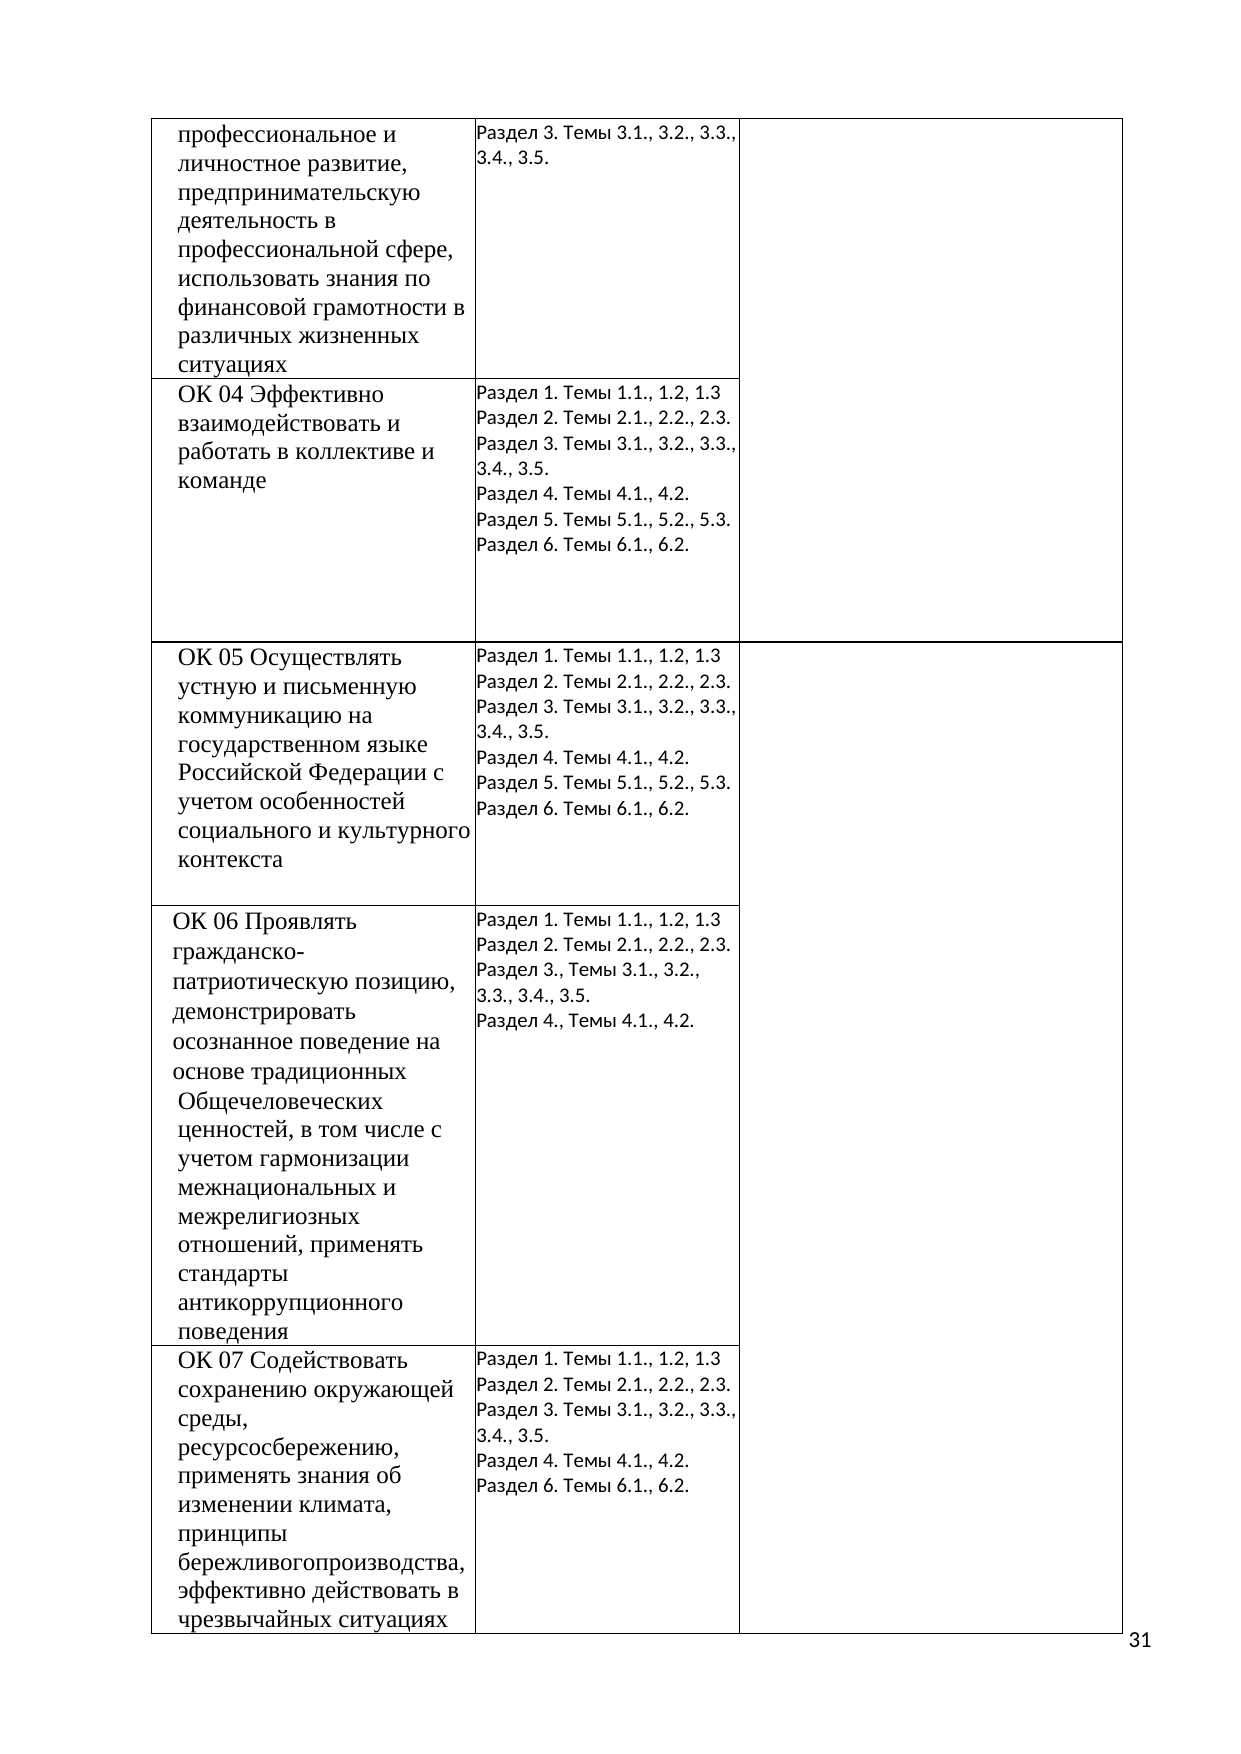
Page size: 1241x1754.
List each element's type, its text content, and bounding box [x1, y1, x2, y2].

table_cell Раздел 1. Темы 1.1., 1.2, 1.3 Раздел 2. Темы 2.1., 2.2., 2.3. Раздел 3., Темы 3.1., 3.2., 3.3., 3.4., 3.5. Раздел 4., Темы 4.1., 4.2. [476, 906, 739, 1344]
table_cell ОК 04 Эффективно взаимодействовать и работать в коллективе и команде [152, 379, 475, 641]
table_cell ОК 07 Содействовать сохранению окружающей среды, ресурсосбережению, применять знания об изменении климата, принципы бережливогопроизводства, эффективно действовать в чрезвычайных ситуациях [152, 1346, 475, 1633]
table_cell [476, 119, 739, 378]
table_cell [740, 643, 1122, 1633]
table_cell Раздел 1. Темы 1.1., 1.2, 1.3 Раздел 2. Темы 2.1., 2.2., 2.3. Раздел 3. Темы 3.1., 3.2., 3.3., 3.4., 3.5. Раздел 4. Темы 4.1., 4.2. Раздел 6. Темы 6.1., 6.2. [476, 1346, 739, 1633]
table_cell ОК 06 Проявлять гражданско- патриотическую позицию, демонстрировать осознанное поведение на основе традиционных Общечеловеческих ценностей, в том числе с учетом гармонизации межнациональных и межрелигиозных отношений, применять стандарты антикоррупционного поведения [152, 906, 475, 1344]
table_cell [152, 119, 475, 378]
table_cell ОК 05 Осуществлять устную и письменную коммуникацию на государственном языке Российской Федерации с учетом особенностей социального и культурного контекста [152, 643, 475, 905]
